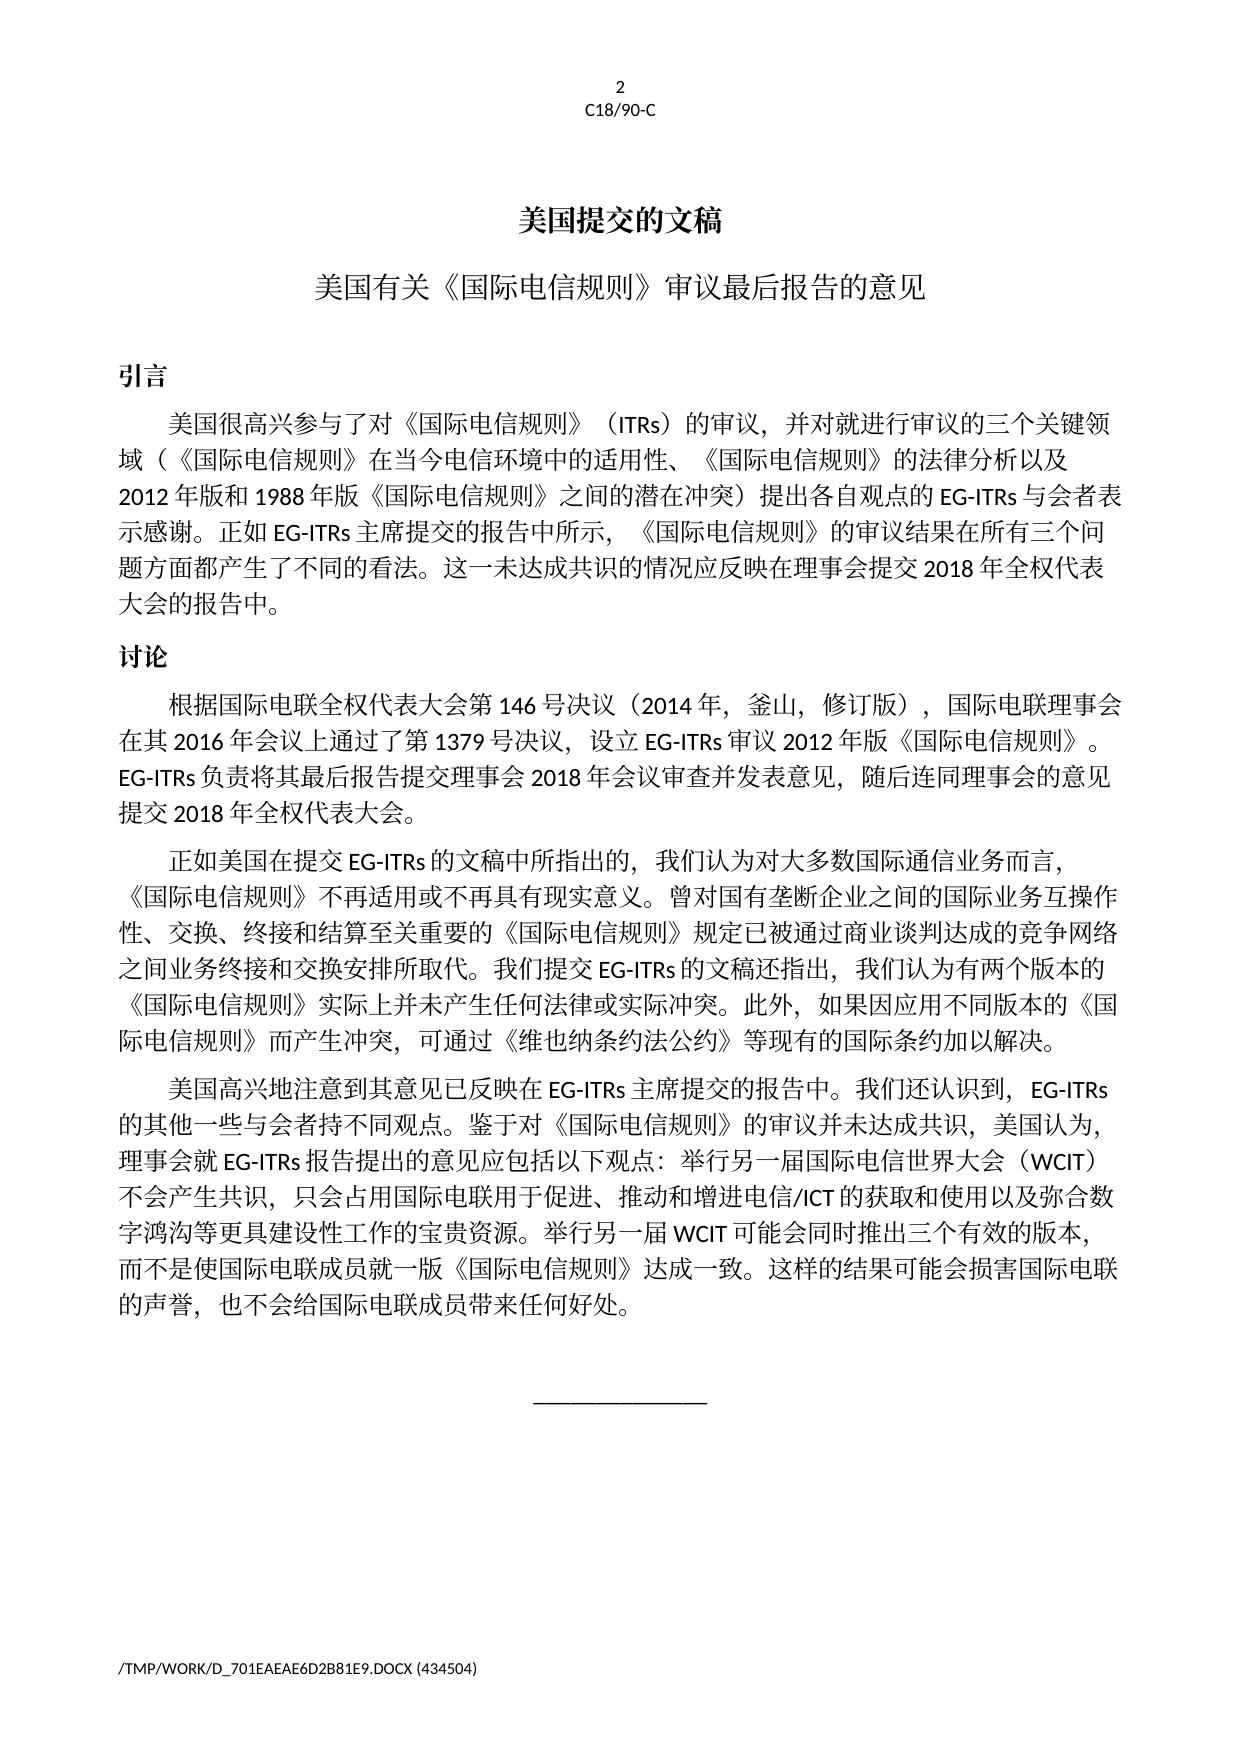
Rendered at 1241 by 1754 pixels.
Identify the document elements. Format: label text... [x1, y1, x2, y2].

text 美国很高兴参与了对《国际电信规则》（ITRs）的审议，并对就进行审议的三个关键领域（《国际电信规则》在当今电信环境中的适用性、《国际电信规则》的法律分析以及2012年版和1988年版《国际电信规则》之间的潜在冲突）提出各自观点的EG-ITRs与会者表示感谢。正如EG-ITRs主席提交的报告中所示，《国际电信规则》的审议结果在所有三个问题方面都产生了不同的看法。这一未达成共识的情况应反映在理事会提交2018年全权代表大会的报告中。 [118, 405, 1122, 621]
subtitle 讨论 [118, 637, 1122, 673]
text 美国提交的文稿 [118, 198, 1122, 239]
subtitle 引言 [118, 356, 1122, 392]
text 根据国际电联全权代表大会第146号决议（2014年，釜山，修订版），国际电联理事会在其2016年会议上通过了第1379号决议，设立EG-ITRs审议2012年版《国际电信规则》。EG-ITRs负责将其最后报告提交理事会2018年会议审查并发表意见，随后连同理事会的意见提交2018年全权代表大会。 [118, 686, 1122, 829]
text 正如美国在提交EG-ITRs的文稿中所指出的，我们认为对大多数国际通信业务而言，《国际电信规则》不再适用或不再具有现实意义。曾对国有垄断企业之间的国际业务互操作性、交换、终接和结算至关重要的《国际电信规则》规定已被通过商业谈判达成的竞争网络之间业务终接和交换安排所取代。我们提交EG-ITRs的文稿还指出，我们认为有两个版本的《国际电信规则》实际上并未产生任何法律或实际冲突。此外，如果因应用不同版本的《国际电信规则》而产生冲突，可通过《维也纳条约法公约》等现有的国际条约加以解决。 [118, 842, 1122, 1057]
text ______________ [118, 1377, 1122, 1408]
title 美国有关《国际电信规则》审议最后报告的意见 [118, 264, 1122, 306]
text 美国高兴地注意到其意见已反映在EG-ITRs主席提交的报告中。我们还认识到，EG-ITRs的其他一些与会者持不同观点。鉴于对《国际电信规则》的审议并未达成共识，美国认为，理事会就EG-ITRs报告提出的意见应包括以下观点：举行另一届国际电信世界大会（WCIT）不会产生共识，只会占用国际电联用于促进、推动和增进电信/ICT的获取和使用以及弥合数字鸿沟等更具建设性工作的宝贵资源。举行另一届WCIT可能会同时推出三个有效的版本，而不是使国际电联成员就一版《国际电信规则》达成一致。这样的结果可能会损害国际电联的声誉，也不会给国际电联成员带来任何好处。 [118, 1070, 1122, 1322]
